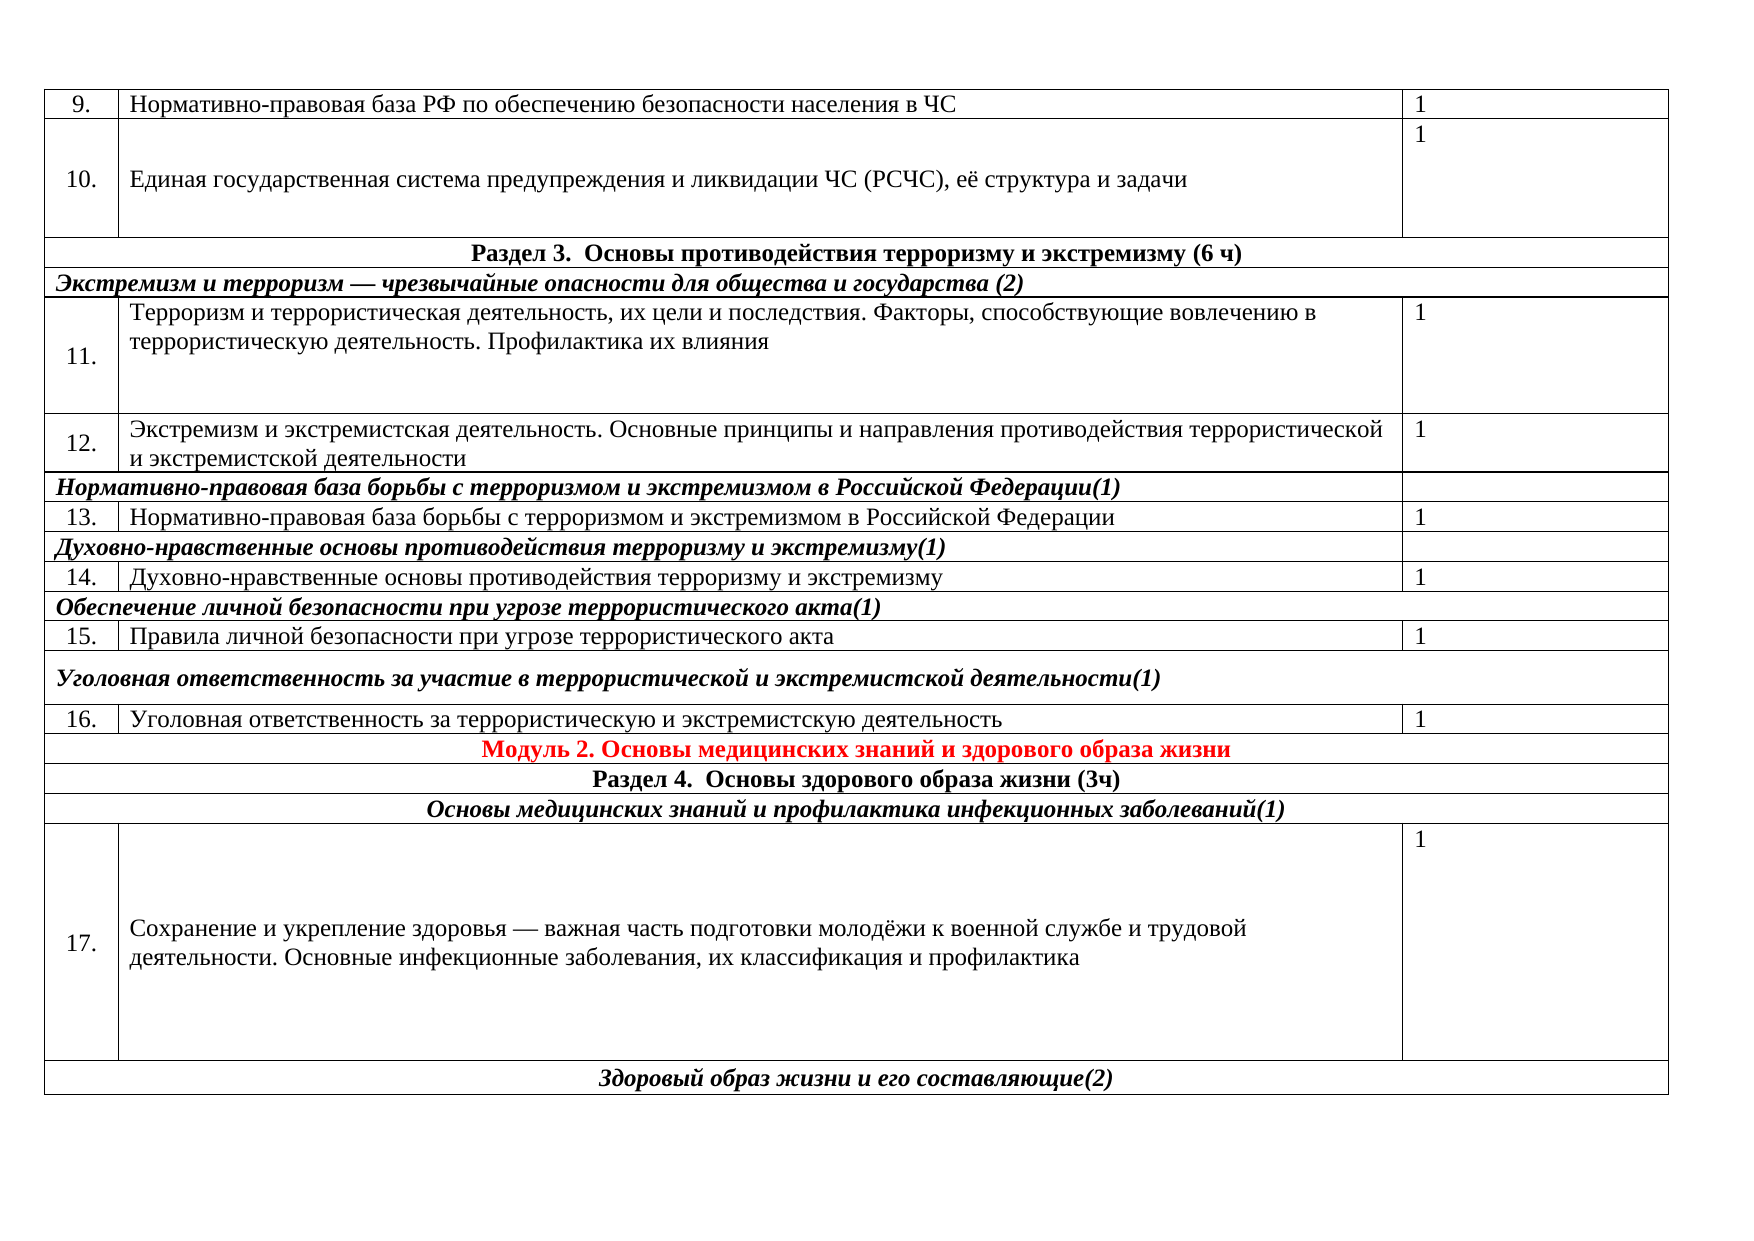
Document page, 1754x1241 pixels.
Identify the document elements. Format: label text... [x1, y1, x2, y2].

table_cell 1 [1403, 119, 1668, 237]
table_cell [1403, 532, 1668, 561]
table_cell Модуль 2. Основы медицинских знаний и здорового образа жизни [45, 734, 1668, 763]
table_cell Уголовная ответственность за террористическую и экстремистскую деятельность [119, 705, 1402, 733]
table_cell 1 [1403, 298, 1668, 413]
table_cell Раздел 4. Основы здорового образа жизни (3ч) [45, 764, 1668, 793]
table_cell Экстремизм и экстремистская деятельность. Основные принципы и направления противодействия террористической и экстремистской деятельности [119, 414, 1402, 471]
table_cell Раздел 3. Основы противодействия терроризму и экстремизму (6 ч) [45, 238, 1668, 267]
table_cell [1403, 473, 1668, 501]
table_cell 10. [45, 119, 118, 237]
table_cell Правила личной безопасности при угрозе террористического акта [119, 621, 1402, 650]
table_cell Духовно-нравственные основы противодействия терроризму и экстремизму(1) [45, 532, 1402, 561]
table_cell Экстремизм и терроризм — чрезвычайные опасности для общества и государства (2) [45, 268, 1668, 296]
table_cell Духовно-нравственные основы противодействия терроризму и экстремизму [119, 562, 1402, 591]
table_cell 16. [45, 705, 118, 733]
table_cell 9. [45, 90, 118, 118]
table_cell Обеспечение личной безопасности при угрозе террористического акта(1) [45, 592, 1668, 620]
table_cell 17. [45, 824, 118, 1060]
table_cell 14. [45, 562, 118, 591]
table_cell Нормативно-правовая база борьбы с терроризмом и экстремизмом в Российской Федерации(1) [45, 473, 1402, 501]
table_cell Нормативно-правовая база борьбы с терроризмом и экстремизмом в Российской Федерации [119, 502, 1402, 531]
table_cell Здоровый образ жизни и его составляющие(2) [45, 1061, 1668, 1094]
table_cell 1 [1403, 414, 1668, 471]
table_cell 1 [1403, 621, 1668, 650]
table_cell 1 [1403, 824, 1668, 1060]
table_cell 1 [1403, 502, 1668, 531]
table_cell Основы медицинских знаний и профилактика инфекционных заболеваний(1) [45, 794, 1668, 823]
table_cell Уголовная ответственность за участие в террористической и экстремистской деятельности(1) [45, 651, 1668, 703]
table_cell 1 [1403, 90, 1668, 118]
table_cell 12. [45, 414, 118, 471]
table_cell Терроризм и террористическая деятельность, их цели и последствия. Факторы, способствующие вовлечению в террористическую деятельность. Профилактика их влияния [119, 298, 1402, 413]
table_cell Единая государственная система предупреждения и ликвидации ЧС (РСЧС), её структура и задачи [119, 119, 1402, 237]
table_cell 15. [45, 621, 118, 650]
table_cell Нормативно-правовая база РФ по обеспечению безопасности населения в ЧС [119, 90, 1402, 118]
table_cell 13. [45, 502, 118, 531]
table_cell 1 [1403, 562, 1668, 591]
table_cell 11. [45, 298, 118, 413]
table_cell Сохранение и укрепление здоровья — важная часть подготовки молодёжи к военной службе и трудовой деятельности. Основные инфекционные заболевания, их классификация и профилактика [119, 824, 1402, 1060]
table_cell 1 [1403, 705, 1668, 733]
